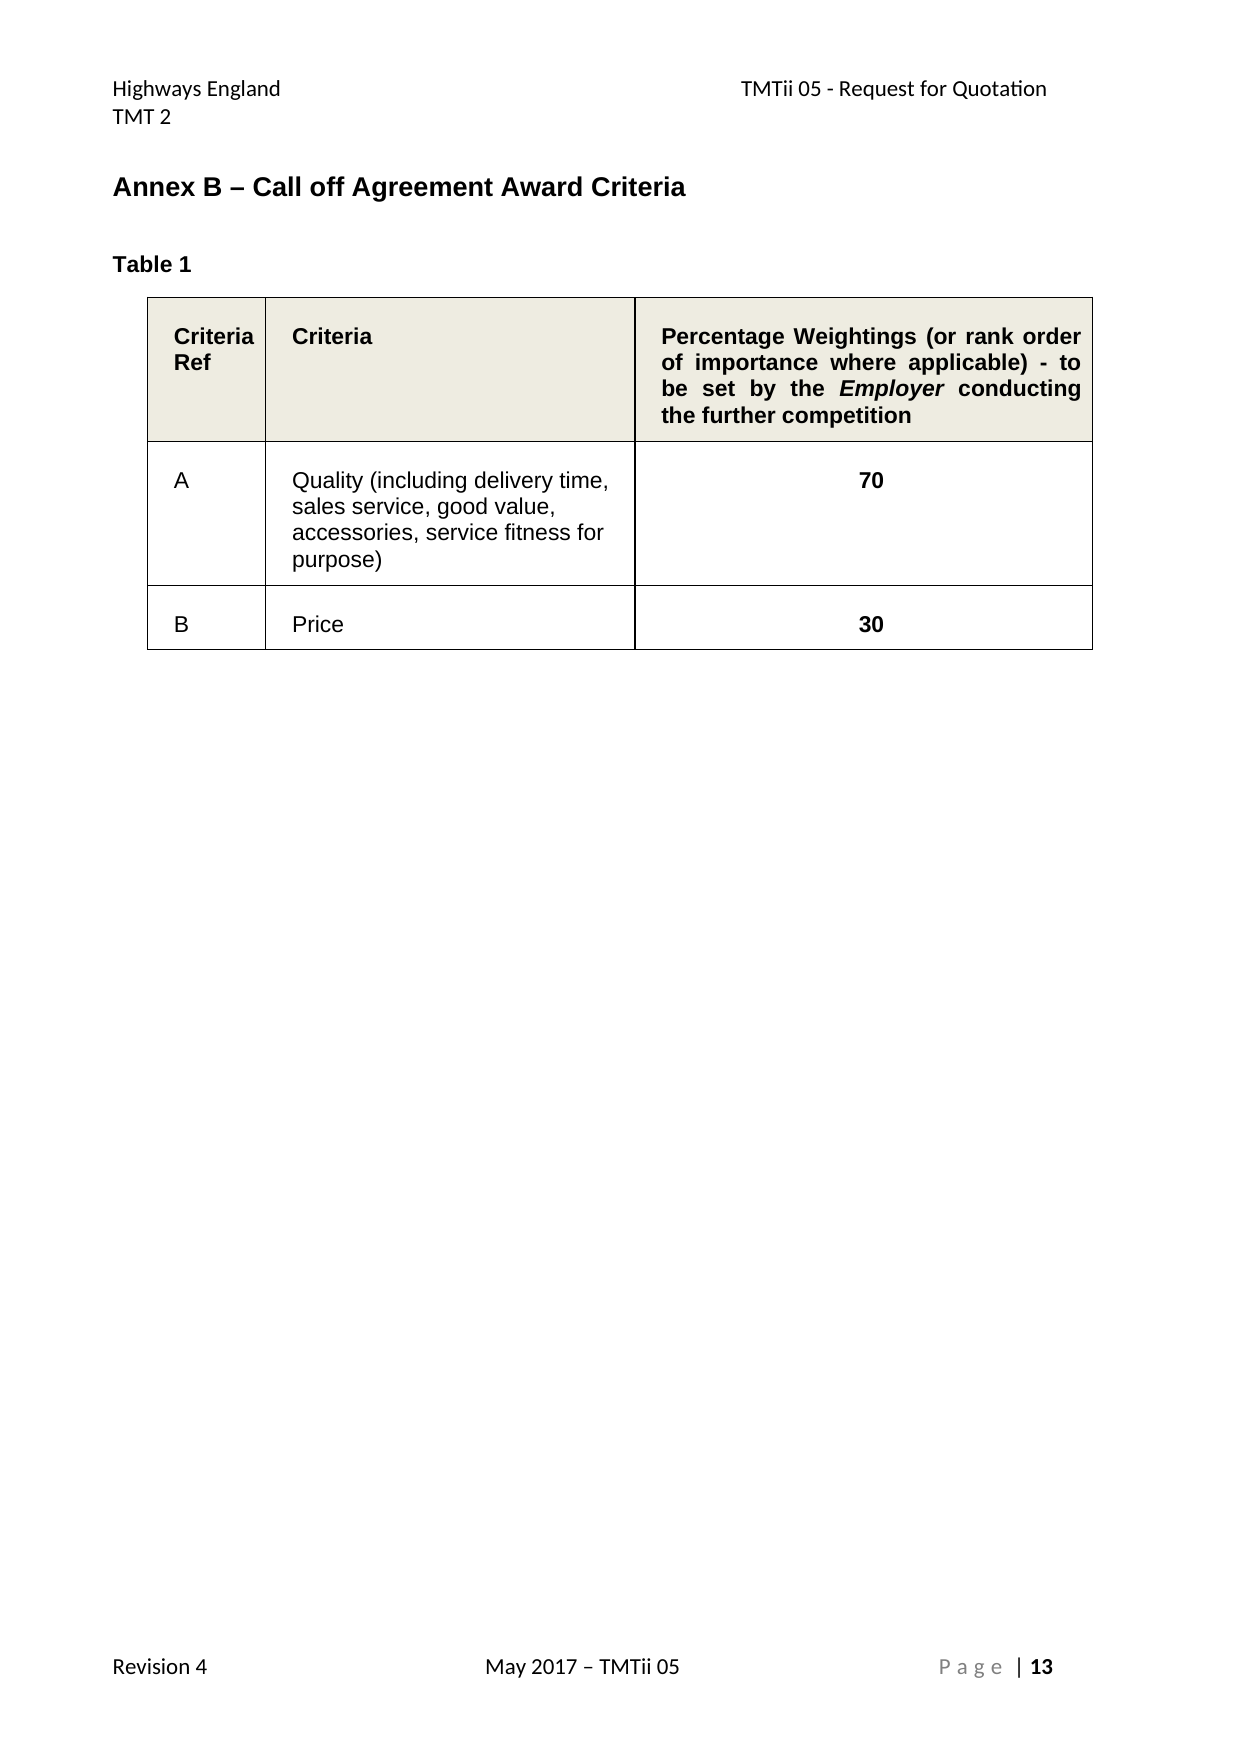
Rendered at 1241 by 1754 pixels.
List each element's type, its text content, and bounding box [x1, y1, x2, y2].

table_cell Quality (including delivery time, sales service, good value, accessories, service fitness for purpose) [266, 442, 634, 584]
subtitle Annex B – Call off Agreement Award Criteria [112, 171, 1128, 202]
table_header Percentage Weightings (or rank order of importance where applicable) - to be set by the Employer conducting the further competition [636, 298, 1092, 441]
table_cell 70 [636, 442, 1092, 584]
table_cell A [148, 442, 265, 584]
text Table 1 [112, 251, 1128, 278]
table_cell 30 [636, 586, 1092, 649]
table_header Criteria [266, 298, 634, 441]
table_header Criteria Ref [148, 298, 265, 441]
table_cell Price [266, 586, 634, 649]
table_cell B [148, 586, 265, 649]
